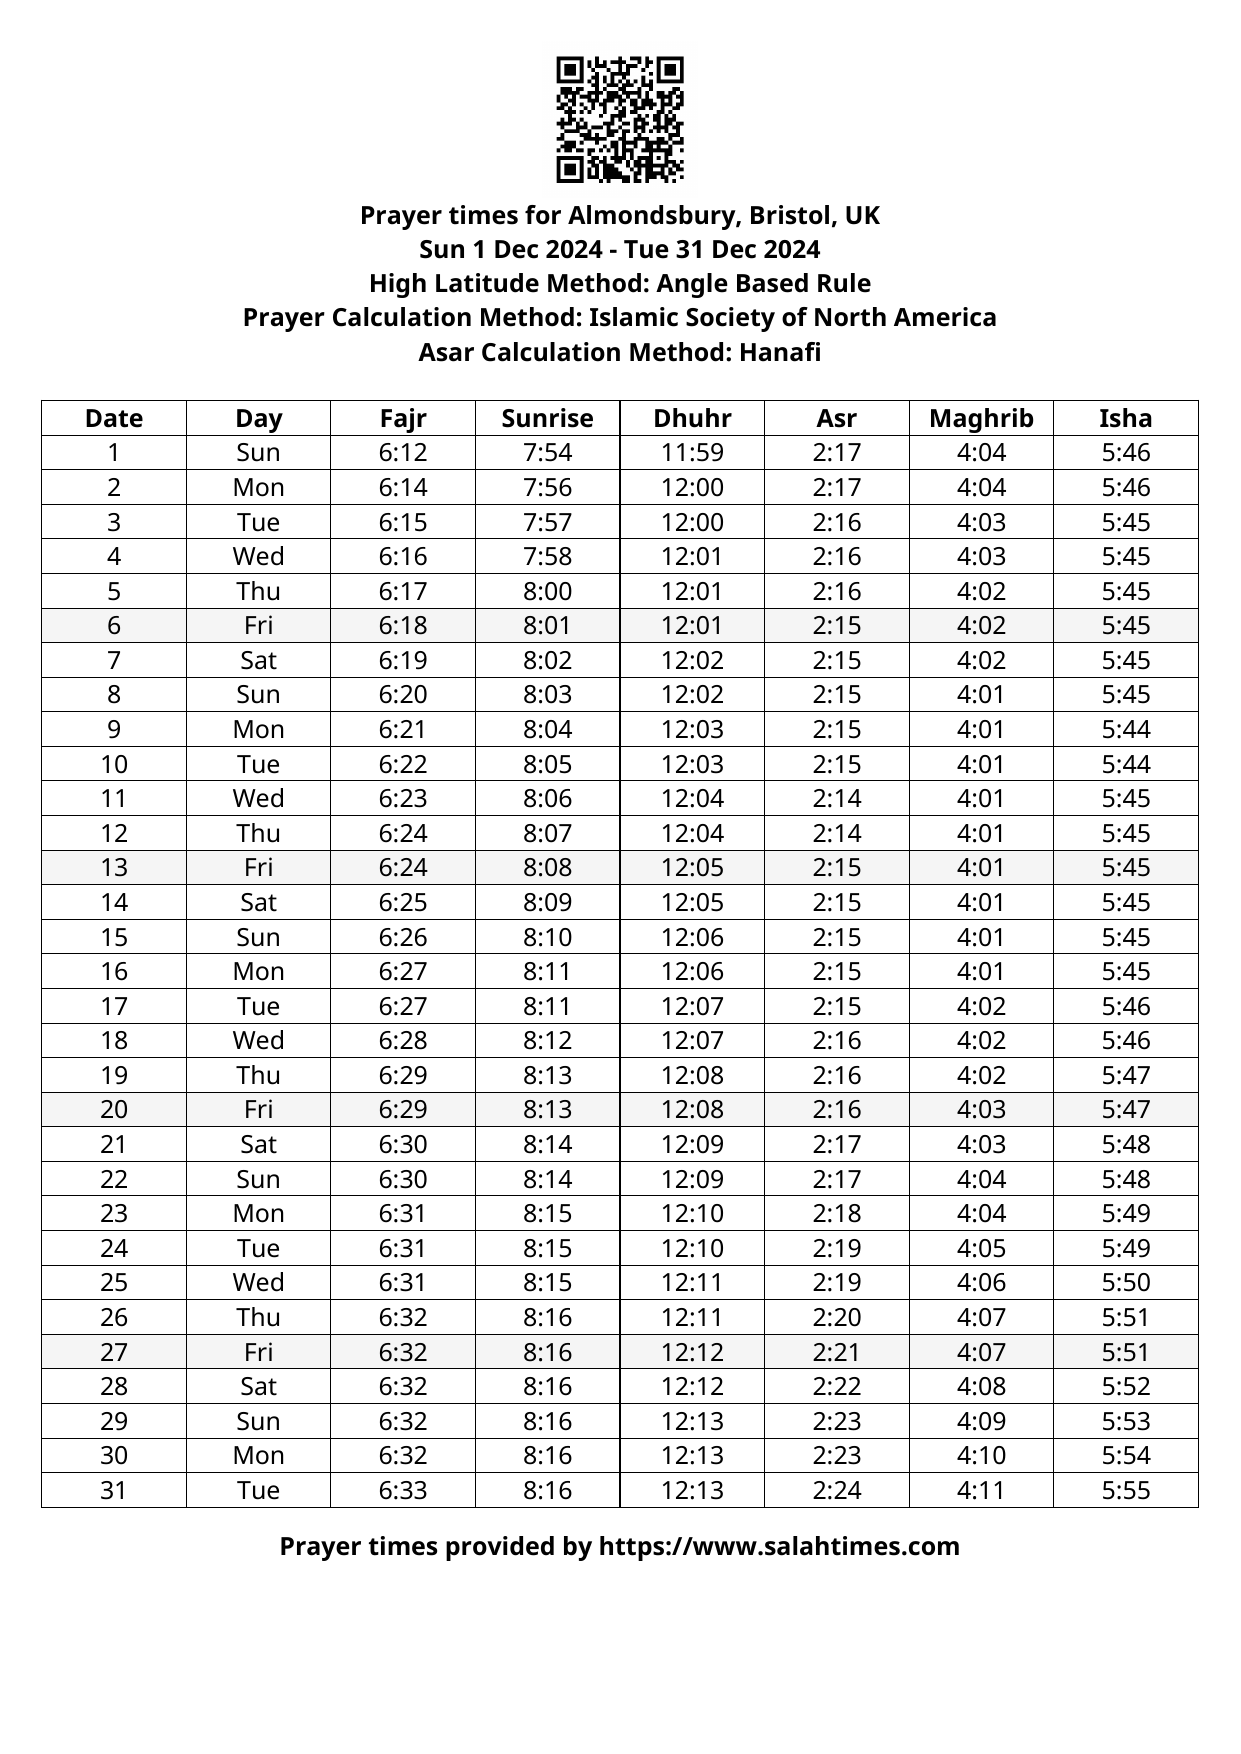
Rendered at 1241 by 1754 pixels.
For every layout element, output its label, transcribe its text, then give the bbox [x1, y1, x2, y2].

table_cell 12:04 [621, 816, 764, 849]
table_cell 4:06 [910, 1266, 1053, 1299]
table_cell 8:15 [476, 1196, 619, 1230]
table_cell 12:12 [621, 1335, 764, 1368]
table_cell 2:23 [765, 1404, 909, 1437]
table_cell Sun [187, 436, 330, 469]
table_cell 12:02 [621, 678, 764, 711]
table_cell 6:23 [331, 781, 475, 815]
table_cell 12:06 [621, 920, 764, 953]
table_cell 4 [42, 539, 186, 573]
table_cell 6:16 [331, 539, 475, 573]
table_cell 6:18 [331, 609, 475, 642]
table_cell 4:01 [910, 851, 1053, 884]
table_cell 7:56 [476, 470, 619, 504]
table_cell 6:30 [331, 1162, 475, 1195]
table_cell 4:02 [910, 989, 1053, 1022]
table_cell 12:09 [621, 1162, 764, 1195]
table_cell 8:16 [476, 1300, 619, 1334]
table_cell 6:22 [331, 747, 475, 780]
table_cell 11 [42, 781, 186, 815]
table_cell 6:26 [331, 920, 475, 953]
table_cell 6:25 [331, 885, 475, 919]
table_cell Thu [187, 816, 330, 849]
table_cell 24 [42, 1231, 186, 1264]
table_cell 5:55 [1054, 1473, 1198, 1507]
table_cell 12:13 [621, 1404, 764, 1437]
table_cell 4:09 [910, 1404, 1053, 1437]
table_cell 2:15 [765, 678, 909, 711]
table_cell 2:15 [765, 989, 909, 1022]
table_cell 8:11 [476, 954, 619, 988]
table_header Maghrib [910, 401, 1053, 434]
table_cell 12:10 [621, 1196, 764, 1230]
table_cell 8:16 [476, 1404, 619, 1437]
table_cell 4:04 [910, 436, 1053, 469]
table_cell Sun [187, 1404, 330, 1437]
table_cell 5:45 [1054, 781, 1198, 815]
table_cell 4:02 [910, 643, 1053, 677]
table_cell 4:03 [910, 1127, 1053, 1161]
table_cell 10 [42, 747, 186, 780]
table_cell 5:50 [1054, 1266, 1198, 1299]
table_cell Thu [187, 1058, 330, 1092]
table_cell 14 [42, 885, 186, 919]
table_cell Tue [187, 505, 330, 538]
table_cell 8:04 [476, 712, 619, 746]
text Prayer times for Almondsbury, Bristol, UK [42, 198, 1198, 232]
table_cell 8:15 [476, 1231, 619, 1264]
table_cell 8:01 [476, 609, 619, 642]
table_cell 8:14 [476, 1127, 619, 1161]
table_cell 8:10 [476, 920, 619, 953]
table_cell Wed [187, 1024, 330, 1057]
table_cell 12:12 [621, 1369, 764, 1403]
table_cell 8:12 [476, 1024, 619, 1057]
table_cell 6:30 [331, 1127, 475, 1161]
table_cell 5:45 [1054, 954, 1198, 988]
table_cell 12:10 [621, 1231, 764, 1264]
table_cell 8:02 [476, 643, 619, 677]
table_cell 16 [42, 954, 186, 988]
table_cell 4:07 [910, 1300, 1053, 1334]
table_cell 2:20 [765, 1300, 909, 1334]
table_cell 6:29 [331, 1058, 475, 1092]
table_cell 2:16 [765, 1024, 909, 1057]
table_cell Tue [187, 747, 330, 780]
table_header Isha [1054, 401, 1198, 434]
text Asar Calculation Method: Hanafi [42, 334, 1198, 368]
table_cell 4:01 [910, 885, 1053, 919]
table_cell 2 [42, 470, 186, 504]
table_cell 12:05 [621, 851, 764, 884]
table_cell 6:24 [331, 816, 475, 849]
table_cell 2:15 [765, 747, 909, 780]
table_cell 12:01 [621, 574, 764, 607]
table_cell 6:17 [331, 574, 475, 607]
table_cell 4:03 [910, 505, 1053, 538]
table_cell 12:13 [621, 1439, 764, 1472]
table_cell 8:13 [476, 1093, 619, 1126]
table_cell 8:05 [476, 747, 619, 780]
table_cell 12:06 [621, 954, 764, 988]
table_cell 19 [42, 1058, 186, 1092]
table_header Day [187, 401, 330, 434]
table_cell 5:45 [1054, 678, 1198, 711]
table_cell 6:24 [331, 851, 475, 884]
table_cell 2:15 [765, 851, 909, 884]
table_cell Mon [187, 712, 330, 746]
table_cell 28 [42, 1369, 186, 1403]
table_cell 6:32 [331, 1300, 475, 1334]
table_cell Mon [187, 1439, 330, 1472]
table_cell 8:06 [476, 781, 619, 815]
table_cell 12:01 [621, 609, 764, 642]
table_cell Sat [187, 885, 330, 919]
table_cell Wed [187, 1266, 330, 1299]
table_cell 5:49 [1054, 1231, 1198, 1264]
table_cell Mon [187, 470, 330, 504]
table_cell 2:15 [765, 954, 909, 988]
table_cell Sun [187, 920, 330, 953]
table_cell 6:14 [331, 470, 475, 504]
table_cell 12:00 [621, 470, 764, 504]
table_cell 3 [42, 505, 186, 538]
table_cell 8:00 [476, 574, 619, 607]
table_cell 11:59 [621, 436, 764, 469]
table_cell 8:07 [476, 816, 619, 849]
table_cell 8:09 [476, 885, 619, 919]
table_cell 6:32 [331, 1404, 475, 1437]
table_cell 4:02 [910, 1024, 1053, 1057]
table_cell 8:15 [476, 1266, 619, 1299]
table_cell 5:49 [1054, 1196, 1198, 1230]
table_cell 2:17 [765, 1162, 909, 1195]
table_cell 6:31 [331, 1196, 475, 1230]
table_cell 5:48 [1054, 1127, 1198, 1161]
table_cell Sat [187, 643, 330, 677]
table_cell 8:16 [476, 1473, 619, 1507]
table_cell 5:47 [1054, 1058, 1198, 1092]
table_cell 4:01 [910, 712, 1053, 746]
table_cell 2:16 [765, 1093, 909, 1126]
table_cell 12:03 [621, 747, 764, 780]
table_cell 12:07 [621, 989, 764, 1022]
table_cell 25 [42, 1266, 186, 1299]
table_cell 29 [42, 1404, 186, 1437]
table_cell 6 [42, 609, 186, 642]
table_header Dhuhr [621, 401, 764, 434]
table_cell 5:45 [1054, 505, 1198, 538]
table_cell 6:32 [331, 1369, 475, 1403]
table_cell 5:51 [1054, 1300, 1198, 1334]
picture [542, 41, 699, 198]
table_cell 31 [42, 1473, 186, 1507]
table_cell 4:03 [910, 539, 1053, 573]
table_cell Fri [187, 851, 330, 884]
table_cell 2:23 [765, 1439, 909, 1472]
table_cell 5:46 [1054, 989, 1198, 1022]
table_cell 4:02 [910, 1058, 1053, 1092]
table_cell 5:46 [1054, 436, 1198, 469]
table_header Sunrise [476, 401, 619, 434]
text Sun 1 Dec 2024 - Tue 31 Dec 2024 [42, 232, 1198, 266]
table_cell 1 [42, 436, 186, 469]
table_cell 6:28 [331, 1024, 475, 1057]
table_cell 6:31 [331, 1231, 475, 1264]
table_cell 2:17 [765, 470, 909, 504]
table_cell 2:22 [765, 1369, 909, 1403]
table_cell 8:03 [476, 678, 619, 711]
table_cell 4:02 [910, 609, 1053, 642]
table_cell 5:52 [1054, 1369, 1198, 1403]
table_cell 8:14 [476, 1162, 619, 1195]
table_cell Fri [187, 609, 330, 642]
table_cell 8 [42, 678, 186, 711]
table_cell 6:29 [331, 1093, 475, 1126]
table_cell Mon [187, 1196, 330, 1230]
table_cell 5:45 [1054, 609, 1198, 642]
table_cell 4:01 [910, 747, 1053, 780]
table_cell 4:01 [910, 678, 1053, 711]
table_cell 12:09 [621, 1127, 764, 1161]
table_cell 4:04 [910, 470, 1053, 504]
table_cell 8:11 [476, 989, 619, 1022]
text Prayer Calculation Method: Islamic Society of North America [42, 300, 1198, 334]
table_cell 4:02 [910, 574, 1053, 607]
table_cell 7 [42, 643, 186, 677]
table_cell Tue [187, 989, 330, 1022]
table_cell 12:13 [621, 1473, 764, 1507]
table_cell 2:19 [765, 1231, 909, 1264]
table_cell 2:19 [765, 1266, 909, 1299]
table_cell 2:16 [765, 574, 909, 607]
table_cell 8:16 [476, 1439, 619, 1472]
table_cell 12:11 [621, 1300, 764, 1334]
table_cell 5:45 [1054, 920, 1198, 953]
table_cell 4:10 [910, 1439, 1053, 1472]
table_cell 4:01 [910, 781, 1053, 815]
table_cell Fri [187, 1093, 330, 1126]
table_cell 26 [42, 1300, 186, 1334]
table_cell 30 [42, 1439, 186, 1472]
table_cell 2:15 [765, 643, 909, 677]
table_cell 6:31 [331, 1266, 475, 1299]
table_cell 12:11 [621, 1266, 764, 1299]
table_cell 22 [42, 1162, 186, 1195]
table_cell Sat [187, 1369, 330, 1403]
table_cell 7:58 [476, 539, 619, 573]
table_cell 4:08 [910, 1369, 1053, 1403]
table_cell 5:54 [1054, 1439, 1198, 1472]
table_cell 5:53 [1054, 1404, 1198, 1437]
table_cell 5:45 [1054, 643, 1198, 677]
table_cell 4:04 [910, 1162, 1053, 1195]
table_cell 12:00 [621, 505, 764, 538]
table_cell 5:44 [1054, 712, 1198, 746]
table_cell 5:47 [1054, 1093, 1198, 1126]
table_cell Wed [187, 539, 330, 573]
table_cell 2:17 [765, 1127, 909, 1161]
table_cell 6:27 [331, 954, 475, 988]
table_cell 2:14 [765, 781, 909, 815]
table_cell 4:11 [910, 1473, 1053, 1507]
table_cell 6:21 [331, 712, 475, 746]
table_cell 6:12 [331, 436, 475, 469]
table_cell 7:57 [476, 505, 619, 538]
table_cell 12:03 [621, 712, 764, 746]
table_cell 12:08 [621, 1058, 764, 1092]
table_cell 6:27 [331, 989, 475, 1022]
table_cell 5:51 [1054, 1335, 1198, 1368]
table_cell 2:15 [765, 885, 909, 919]
table_cell 5:45 [1054, 816, 1198, 849]
table_cell Mon [187, 954, 330, 988]
table_cell 4:07 [910, 1335, 1053, 1368]
table_cell 12:05 [621, 885, 764, 919]
table_cell 4:01 [910, 920, 1053, 953]
table_cell 6:15 [331, 505, 475, 538]
table_cell 13 [42, 851, 186, 884]
table_cell 12:07 [621, 1024, 764, 1057]
table_cell 15 [42, 920, 186, 953]
table_cell 4:01 [910, 816, 1053, 849]
table_cell 5:45 [1054, 851, 1198, 884]
table_cell 6:33 [331, 1473, 475, 1507]
table_cell 20 [42, 1093, 186, 1126]
table_cell 2:15 [765, 609, 909, 642]
table_cell Wed [187, 781, 330, 815]
table_cell 2:21 [765, 1335, 909, 1368]
table_cell 5:45 [1054, 885, 1198, 919]
text High Latitude Method: Angle Based Rule [42, 266, 1198, 300]
table_header Asr [765, 401, 909, 434]
table_cell 8:13 [476, 1058, 619, 1092]
table_cell 4:04 [910, 1196, 1053, 1230]
table_cell 5:44 [1054, 747, 1198, 780]
table_cell 5:45 [1054, 574, 1198, 607]
table_cell 4:01 [910, 954, 1053, 988]
table_cell 2:24 [765, 1473, 909, 1507]
table_cell 2:16 [765, 539, 909, 573]
table_cell 6:20 [331, 678, 475, 711]
table_cell 2:15 [765, 920, 909, 953]
table_cell 4:05 [910, 1231, 1053, 1264]
text Prayer times provided by https://www.salahtimes.com [42, 1528, 1198, 1563]
table_cell 2:17 [765, 436, 909, 469]
table_cell 5:46 [1054, 1024, 1198, 1057]
table_cell 2:16 [765, 1058, 909, 1092]
table_cell 8:16 [476, 1369, 619, 1403]
table_cell 6:32 [331, 1335, 475, 1368]
table_cell 2:16 [765, 505, 909, 538]
table_cell 5:46 [1054, 470, 1198, 504]
table_cell 2:18 [765, 1196, 909, 1230]
table_cell 6:19 [331, 643, 475, 677]
table_cell 2:15 [765, 712, 909, 746]
table_cell 12:08 [621, 1093, 764, 1126]
table_cell 12:01 [621, 539, 764, 573]
table_cell Tue [187, 1231, 330, 1264]
table_cell 7:54 [476, 436, 619, 469]
table_cell 8:16 [476, 1335, 619, 1368]
table_cell 5:48 [1054, 1162, 1198, 1195]
table_cell 12:04 [621, 781, 764, 815]
table_cell 21 [42, 1127, 186, 1161]
table_header Fajr [331, 401, 475, 434]
table_cell 5:45 [1054, 539, 1198, 573]
table_cell Sat [187, 1127, 330, 1161]
table_cell Sun [187, 1162, 330, 1195]
table_cell 23 [42, 1196, 186, 1230]
table_cell 18 [42, 1024, 186, 1057]
table_cell 2:14 [765, 816, 909, 849]
table_cell 27 [42, 1335, 186, 1368]
table_cell 12 [42, 816, 186, 849]
table_cell Sun [187, 678, 330, 711]
table_cell Thu [187, 1300, 330, 1334]
table_cell Tue [187, 1473, 330, 1507]
table_cell Fri [187, 1335, 330, 1368]
table_cell 6:32 [331, 1439, 475, 1472]
table_cell 4:03 [910, 1093, 1053, 1126]
table_cell 12:02 [621, 643, 764, 677]
table_cell 17 [42, 989, 186, 1022]
table_cell 8:08 [476, 851, 619, 884]
table_cell Thu [187, 574, 330, 607]
table_cell 9 [42, 712, 186, 746]
table_header Date [42, 401, 186, 434]
table_cell 5 [42, 574, 186, 607]
